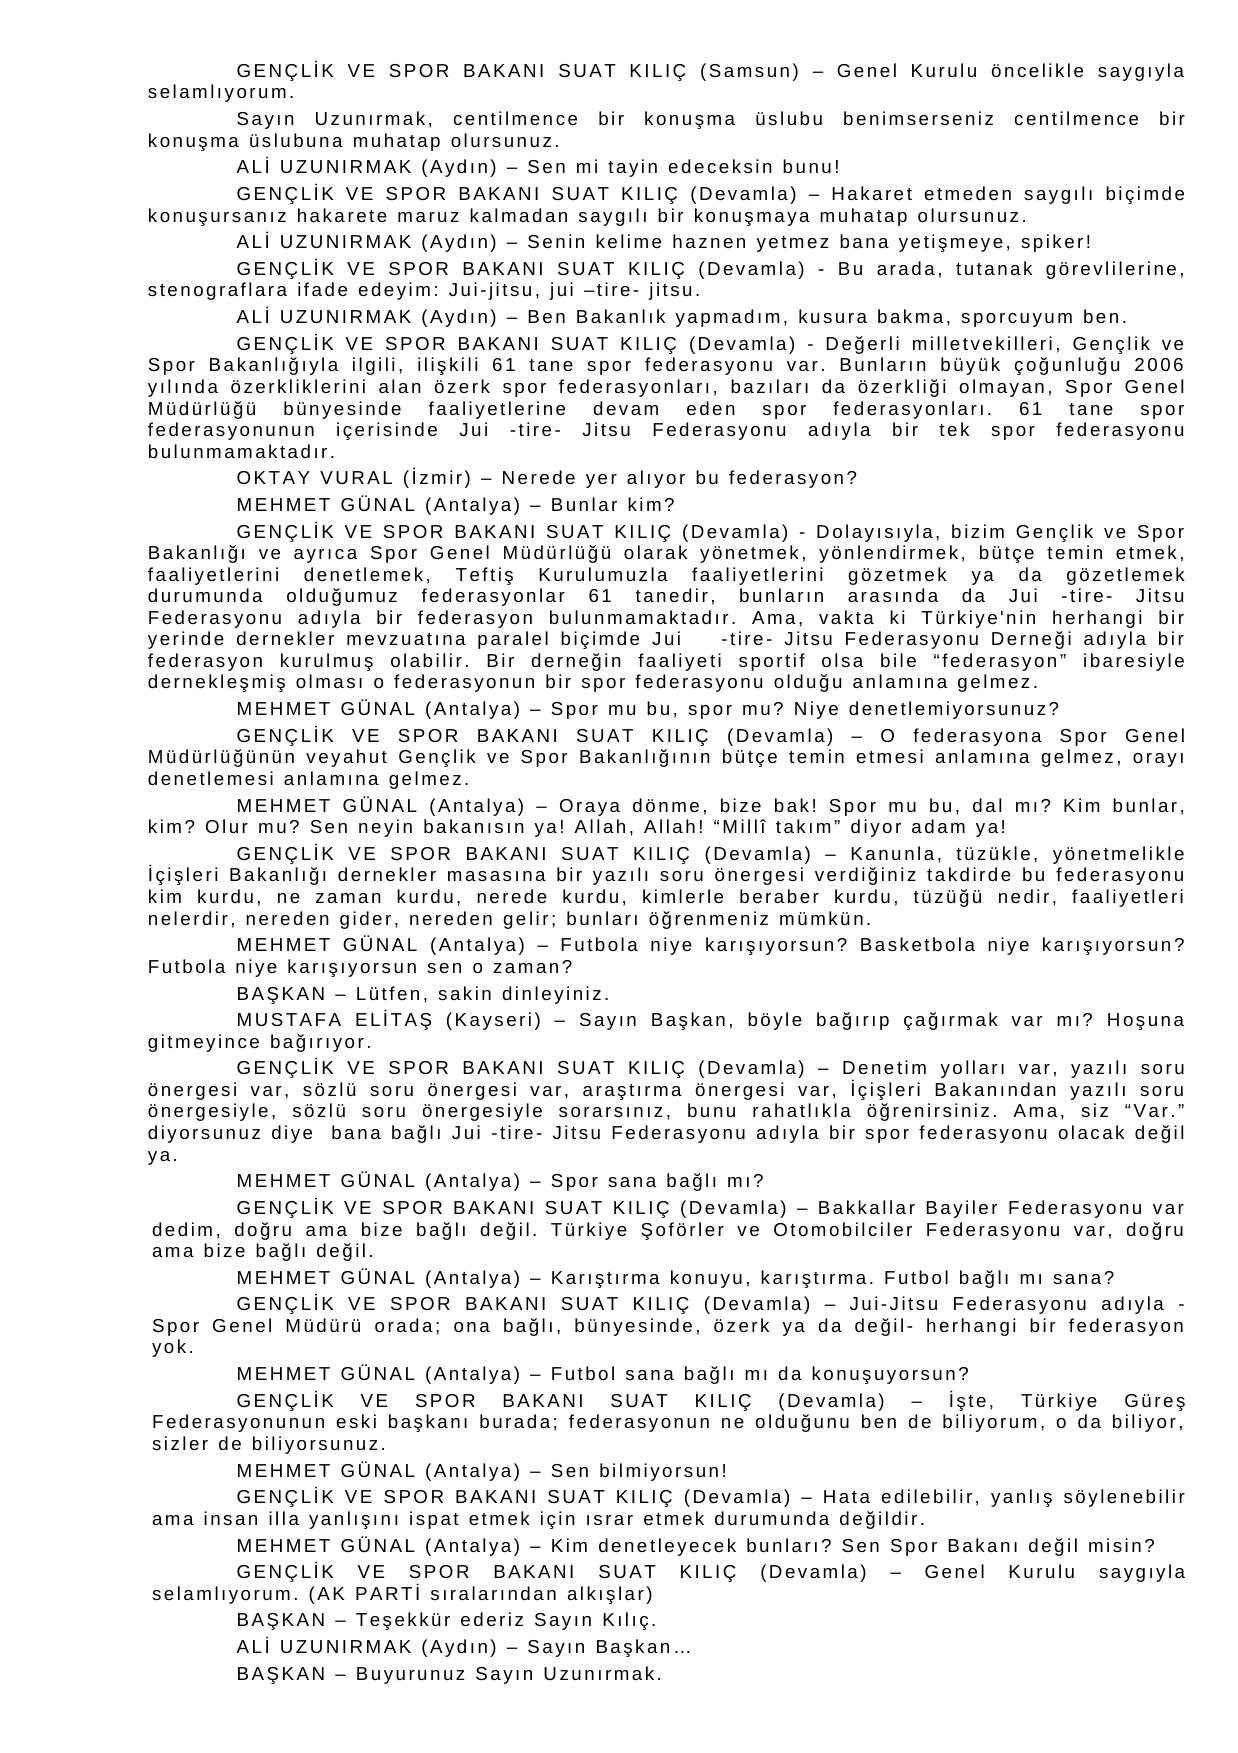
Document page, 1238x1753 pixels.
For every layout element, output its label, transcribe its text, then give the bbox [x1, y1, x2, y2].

text MEHMET GÜNAL (Antalya) – Kim denetleyecek bunları? Sen Spor Bakanı değil misin? [152, 1534, 1186, 1556]
text GENÇLİK VE SPOR BAKANI SUAT KILIÇ (Devamla) – İşte, Türkiye Güreş Federasyonunun eski başkanı burada; federasyonun ne olduğunu ben de biliyorum, o da biliyor, sizler de biliyorsunuz. [152, 1390, 1186, 1454]
text GENÇLİK VE SPOR BAKANI SUAT KILIÇ (Devamla) – Genel Kurulu saygıyla selamlıyorum. (AK PARTİ sıralarından alkışlar) [152, 1561, 1186, 1604]
text GENÇLİK VE SPOR BAKANI SUAT KILIÇ (Devamla) – Denetim yolları var, yazılı soru önergesi var, sözlü soru önergesi var, araştırma önergesi var, İçişleri Bakanından yazılı soru önergesiyle, sözlü soru önergesiyle sorarsınız, bunu rahatlıkla öğrenirsiniz. Ama, siz “Var.” diyorsunuz diye bana bağlı Jui -tire- Jitsu Federasyonu adıyla bir spor federasyonu olacak değil ya. [148, 1057, 1186, 1165]
text GENÇLİK VE SPOR BAKANI SUAT KILIÇ (Devamla) – Hakaret etmeden saygılı biçimde konuşursanız hakarete maruz kalmadan saygılı bir konuşmaya muhatap olursunuz. [148, 183, 1186, 226]
text MEHMET GÜNAL (Antalya) – Bunlar kim? [148, 494, 1186, 515]
text GENÇLİK VE SPOR BAKANI SUAT KILIÇ (Devamla) - Değerli milletvekilleri, Gençlik ve Spor Bakanlığıyla ilgili, ilişkili 61 tane spor federasyonu var. Bunların büyük çoğunluğu 2006 yılında özerkliklerini alan özerk spor federasyonları, bazıları da özerkliği olmayan, Spor Genel Müdürlüğü bünyesinde faaliyetlerine devam eden spor federasyonları. 61 tane spor federasyonunun içerisinde Jui -tire- Jitsu Federasyonu adıyla bir tek spor federasyonu bulunmamaktadır. [148, 333, 1186, 462]
text MEHMET GÜNAL (Antalya) – Karıştırma konuyu, karıştırma. Futbol bağlı mı sana? [152, 1267, 1186, 1288]
text ALİ UZUNIRMAK (Aydın) – Ben Bakanlık yapmadım, kusura bakma, sporcuyum ben. [148, 306, 1186, 327]
text OKTAY VURAL (İzmir) – Nerede yer alıyor bu federasyon? [148, 467, 1186, 489]
text GENÇLİK VE SPOR BAKANI SUAT KILIÇ (Devamla) - Dolayısıyla, bizim Gençlik ve Spor Bakanlığı ve ayrıca Spor Genel Müdürlüğü olarak yönetmek, yönlendirmek, bütçe temin etmek, faaliyetlerini denetlemek, Teftiş Kurulumuzla faaliyetlerini gözetmek ya da gözetlemek durumunda olduğumuz federasyonlar 61 tanedir, bunların arasında da Jui -tire- Jitsu Federasyonu adıyla bir federasyon bulunmamaktadır. Ama, vakta ki Türkiye'nin herhangi bir yerinde dernekler mevzuatına paralel biçimde Jui -tire- Jitsu Federasyonu Derneği adıyla bir federasyon kurulmuş olabilir. Bir derneğin faaliyeti sportif olsa bile “federasyon” ibaresiyle dernekleşmiş olması o federasyonun bir spor federasyonu olduğu anlamına gelmez. [148, 520, 1186, 693]
text Sayın Uzunırmak, centilmence bir konuşma üslubu benimserseniz centilmence bir konuşma üslubuna muhatap olursunuz. [148, 108, 1186, 151]
text MEHMET GÜNAL (Antalya) – Oraya dönme, bize bak! Spor mu bu, dal mı? Kim bunlar, kim? Olur mu? Sen neyin bakanısın ya! Allah, Allah! “Millî takım” diyor adam ya! [148, 794, 1186, 838]
text MEHMET GÜNAL (Antalya) – Sen bilmiyorsun! [152, 1459, 1186, 1481]
text GENÇLİK VE SPOR BAKANI SUAT KILIÇ (Devamla) – O federasyona Spor Genel Müdürlüğünün veyahut Gençlik ve Spor Bakanlığının bütçe temin etmesi anlamına gelmez, orayı denetlemesi anlamına gelmez. [148, 725, 1186, 789]
text GENÇLİK VE SPOR BAKANI SUAT KILIÇ (Samsun) – Genel Kurulu öncelikle saygıyla selamlıyorum. [148, 60, 1186, 103]
text MEHMET GÜNAL (Antalya) – Spor mu bu, spor mu? Niye denetlemiyorsunuz? [148, 698, 1186, 719]
text MEHMET GÜNAL (Antalya) – Futbol sana bağlı mı da konuşuyorsun? [152, 1363, 1186, 1384]
text BAŞKAN – Teşekkür ederiz Sayın Kılıç. [152, 1609, 1186, 1631]
text GENÇLİK VE SPOR BAKANI SUAT KILIÇ (Devamla) - Bu arada, tutanak görevlilerine, stenograflara ifade edeyim: Jui-jitsu, jui –tire- jitsu. [148, 258, 1186, 301]
text MEHMET GÜNAL (Antalya) – Spor sana bağlı mı? [152, 1170, 1186, 1192]
text BAŞKAN – Buyurunuz Sayın Uzunırmak. [152, 1663, 1186, 1684]
text ALİ UZUNIRMAK (Aydın) – Senin kelime haznen yetmez bana yetişmeye, spiker! [148, 231, 1186, 253]
text ALİ UZUNIRMAK (Aydın) – Sayın Başkan… [152, 1636, 1186, 1657]
text GENÇLİK VE SPOR BAKANI SUAT KILIÇ (Devamla) – Hata edilebilir, yanlış söylenebilir ama insan illa yanlışını ispat etmek için ısrar etmek durumunda değildir. [152, 1486, 1186, 1529]
text MUSTAFA ELİTAŞ (Kayseri) – Sayın Başkan, böyle bağırıp çağırmak var mı? Hoşuna gitmeyince bağırıyor. [148, 1009, 1186, 1052]
text GENÇLİK VE SPOR BAKANI SUAT KILIÇ (Devamla) – Bakkallar Bayiler Federasyonu var dedim, doğru ama bize bağlı değil. Türkiye Şoförler ve Otomobilciler Federasyonu var, doğru ama bize bağlı değil. [152, 1197, 1186, 1261]
text GENÇLİK VE SPOR BAKANI SUAT KILIÇ (Devamla) – Jui-Jitsu Federasyonu adıyla -Spor Genel Müdürü orada; ona bağlı, bünyesinde, özerk ya da değil- herhangi bir federasyon yok. [152, 1293, 1186, 1358]
text ALİ UZUNIRMAK (Aydın) – Sen mi tayin edeceksin bunu! [148, 156, 1186, 178]
text MEHMET GÜNAL (Antalya) – Futbola niye karışıyorsun? Basketbola niye karışıyorsun? Futbola niye karışıyorsun sen o zaman? [148, 934, 1186, 977]
text BAŞKAN – Lütfen, sakin dinleyiniz. [148, 982, 1186, 1004]
text GENÇLİK VE SPOR BAKANI SUAT KILIÇ (Devamla) – Kanunla, tüzükle, yönetmelikle İçişleri Bakanlığı dernekler masasına bir yazılı soru önergesi verdiğiniz takdirde bu federasyonu kim kurdu, ne zaman kurdu, nerede kurdu, kimlerle beraber kurdu, tüzüğü nedir, faaliyetleri nelerdir, nereden gider, nereden gelir; bunları öğrenmeniz mümkün. [148, 843, 1186, 929]
